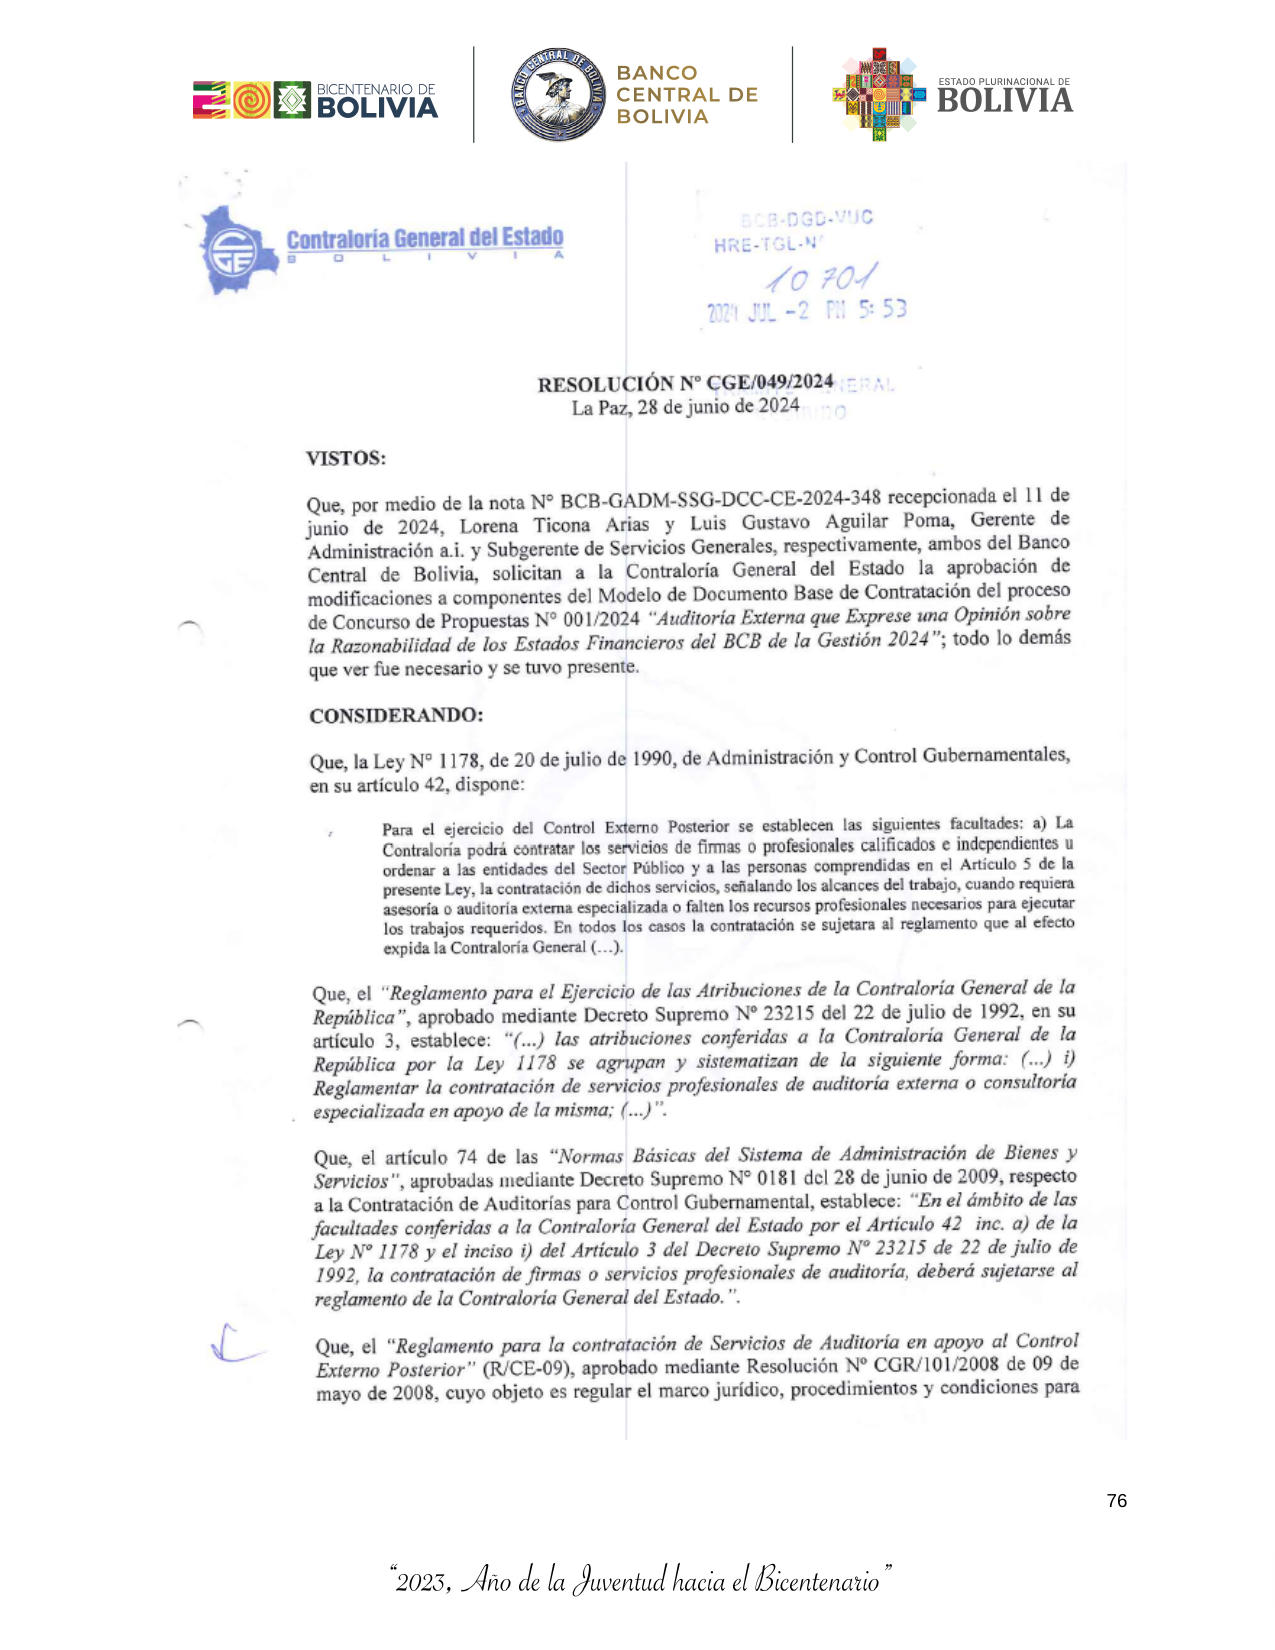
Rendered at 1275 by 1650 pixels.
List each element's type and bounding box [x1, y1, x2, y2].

picture [177, 162, 1128, 1440]
picture [0, 7, 1271, 146]
picture [3, 1552, 1275, 1613]
